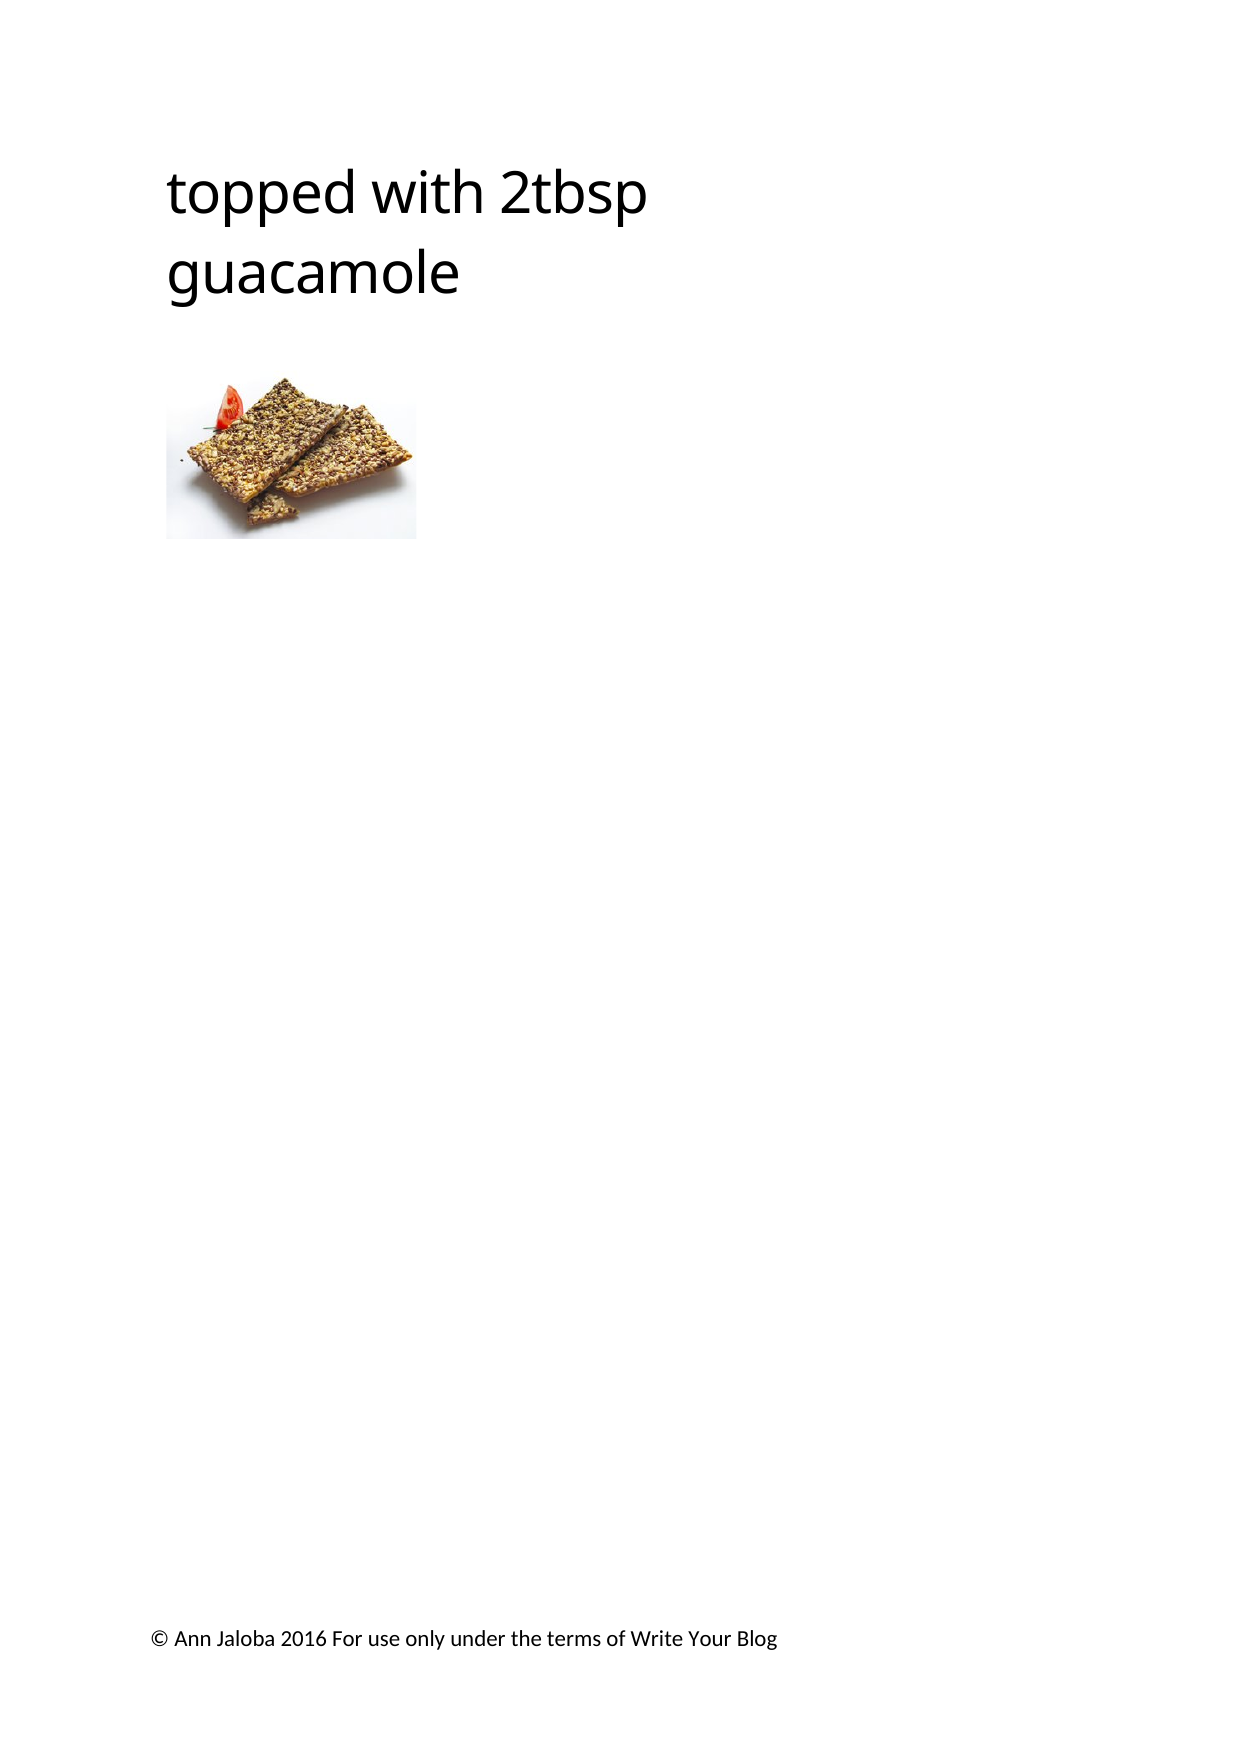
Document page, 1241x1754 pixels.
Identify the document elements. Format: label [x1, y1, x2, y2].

table_cell [165, 150, 797, 1541]
picture [166, 357, 417, 539]
